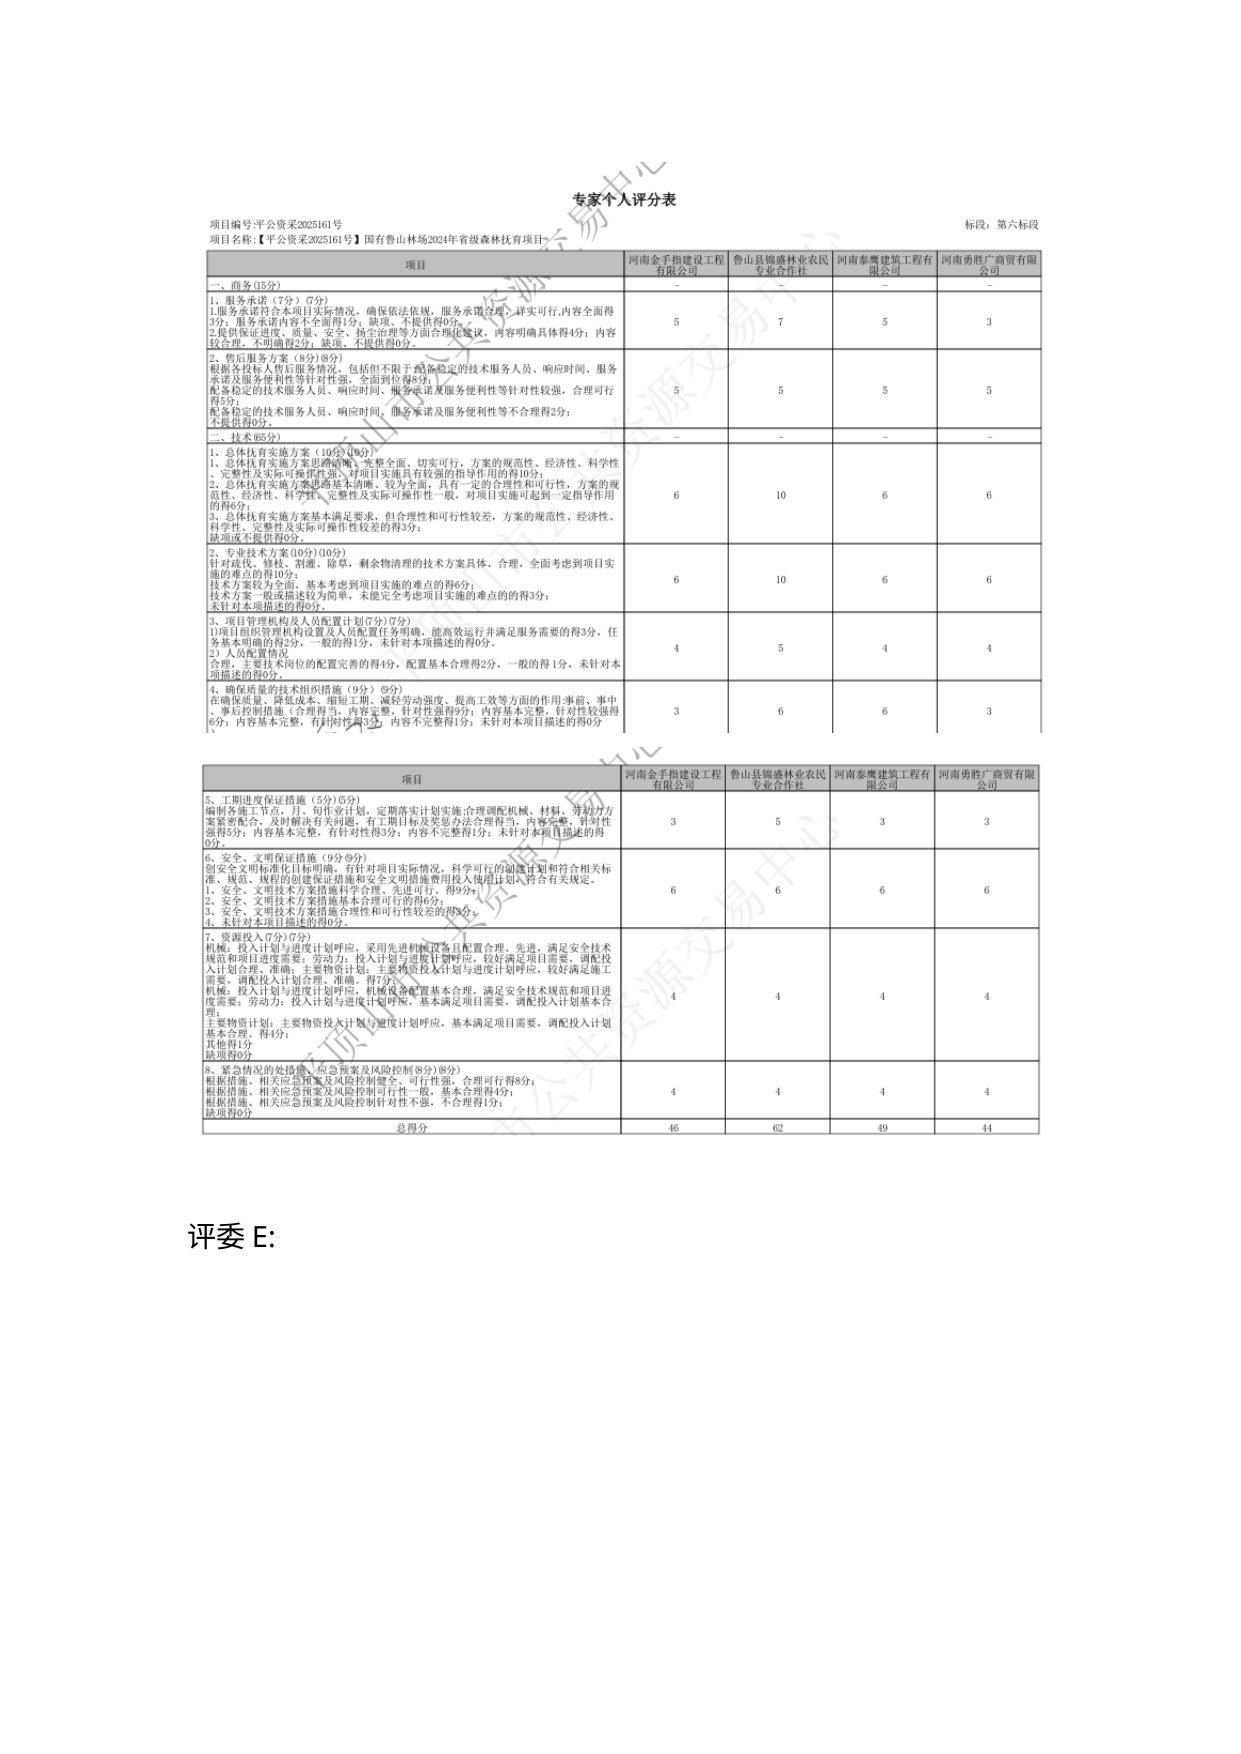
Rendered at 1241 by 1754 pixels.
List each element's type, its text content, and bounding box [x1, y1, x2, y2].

text 评委E: [187, 1202, 1053, 1267]
picture [187, 162, 1053, 733]
picture [187, 747, 1053, 1136]
